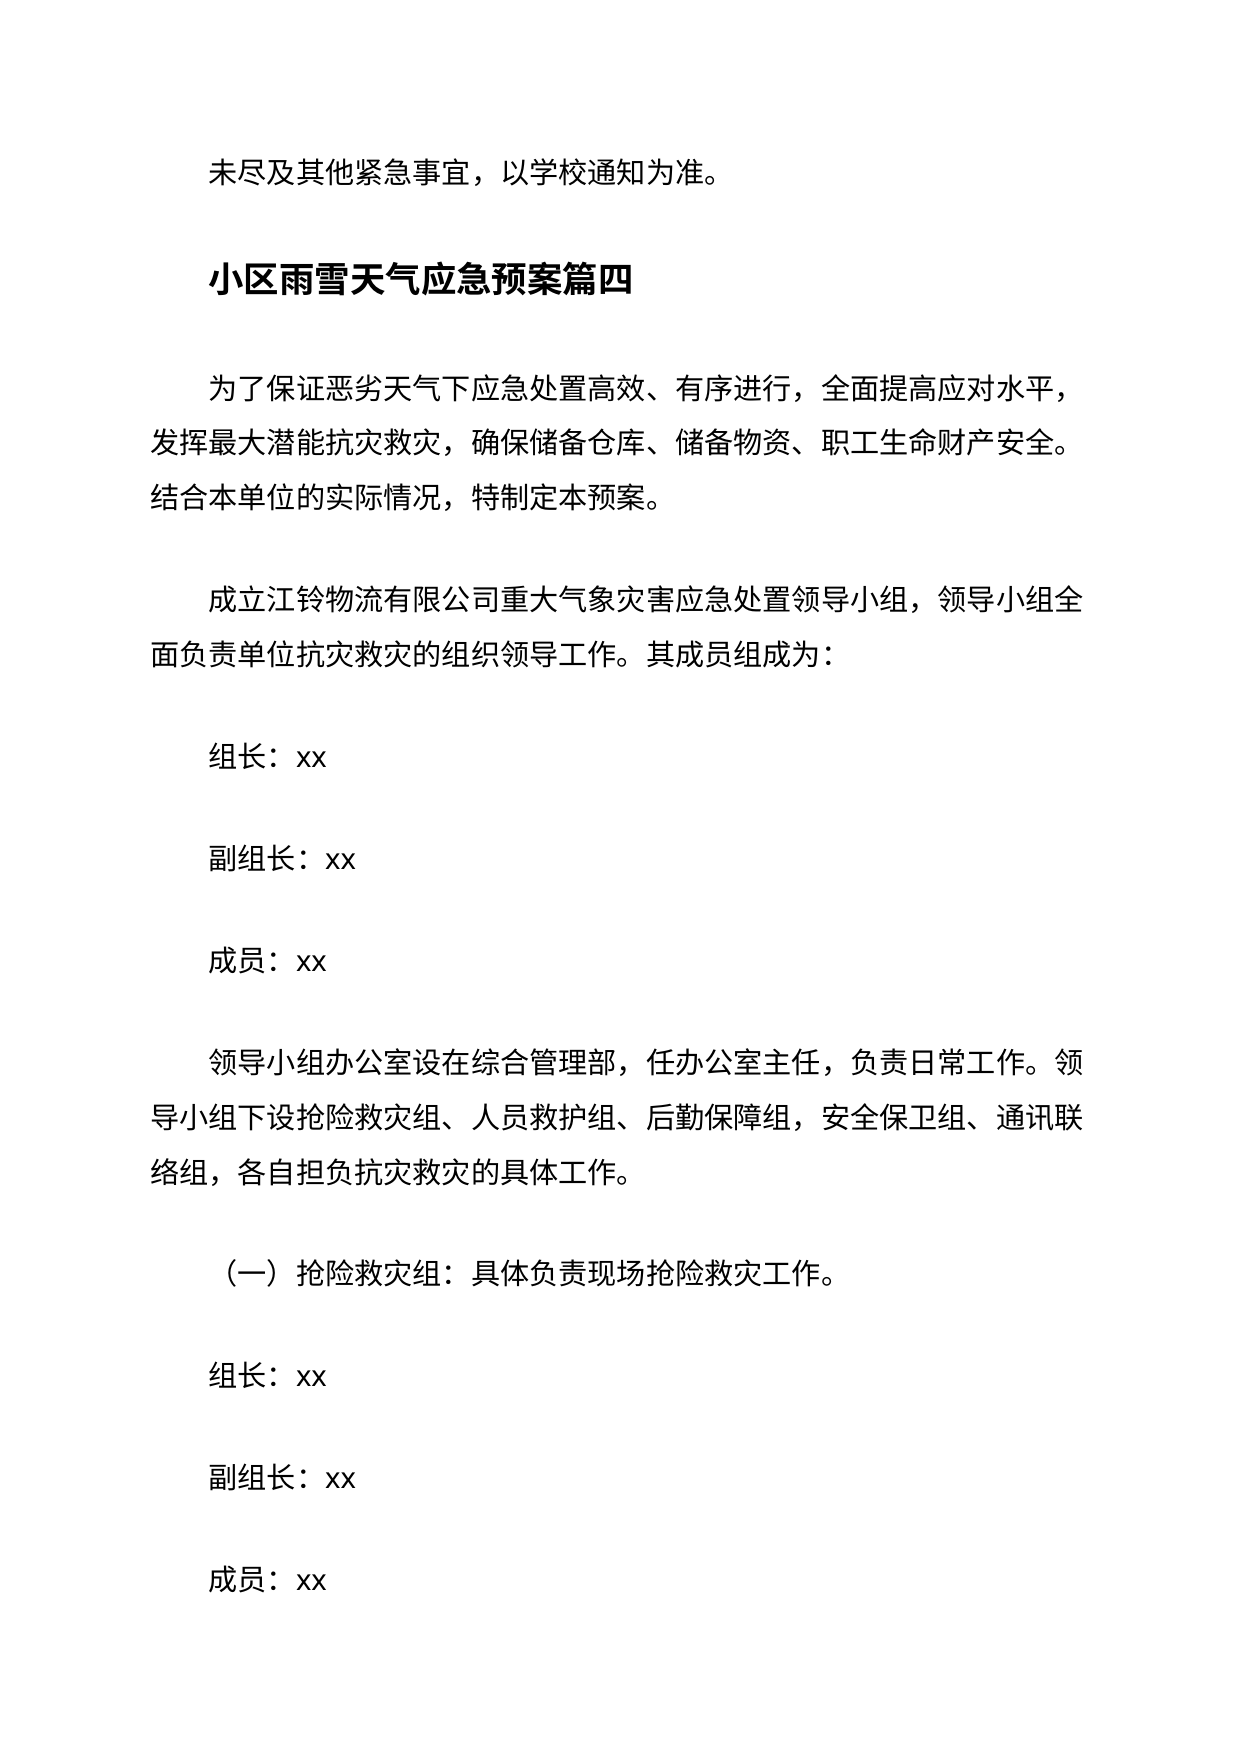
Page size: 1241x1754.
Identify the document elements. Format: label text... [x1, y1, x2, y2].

text 领导小组办公室设在综合管理部，任办公室主任，负责日常工作。领导小组下设抢险救灾组、人员救护组、后勤保障组，安全保卫组、通讯联络组，各自担负抗灾救灾的具体工作。 [150, 1039, 1090, 1191]
text 组长：xx [150, 733, 1090, 776]
text 成员：xx [150, 1557, 1090, 1599]
text 为了保证恶劣天气下应急处置高效、有序进行，全面提高应对水平，发挥最大潜能抗灾救灾，确保储备仓库、储备物资、职工生命财产安全。结合本单位的实际情况，特制定本预案。 [150, 365, 1090, 517]
text 小区雨雪天气应急预案篇四 [150, 252, 1090, 303]
text 副组长：xx [150, 835, 1090, 878]
text 未尽及其他紧急事宜，以学校通知为准。 [150, 150, 1090, 192]
text 成员：xx [150, 937, 1090, 980]
text 副组长：xx [150, 1455, 1090, 1497]
text （一）抢险救灾组：具体负责现场抢险救灾工作。 [150, 1251, 1090, 1293]
text 成立江铃物流有限公司重大气象灾害应急处置领导小组，领导小组全面负责单位抗灾救灾的组织领导工作。其成员组成为： [150, 577, 1090, 674]
text 组长：xx [150, 1353, 1090, 1395]
